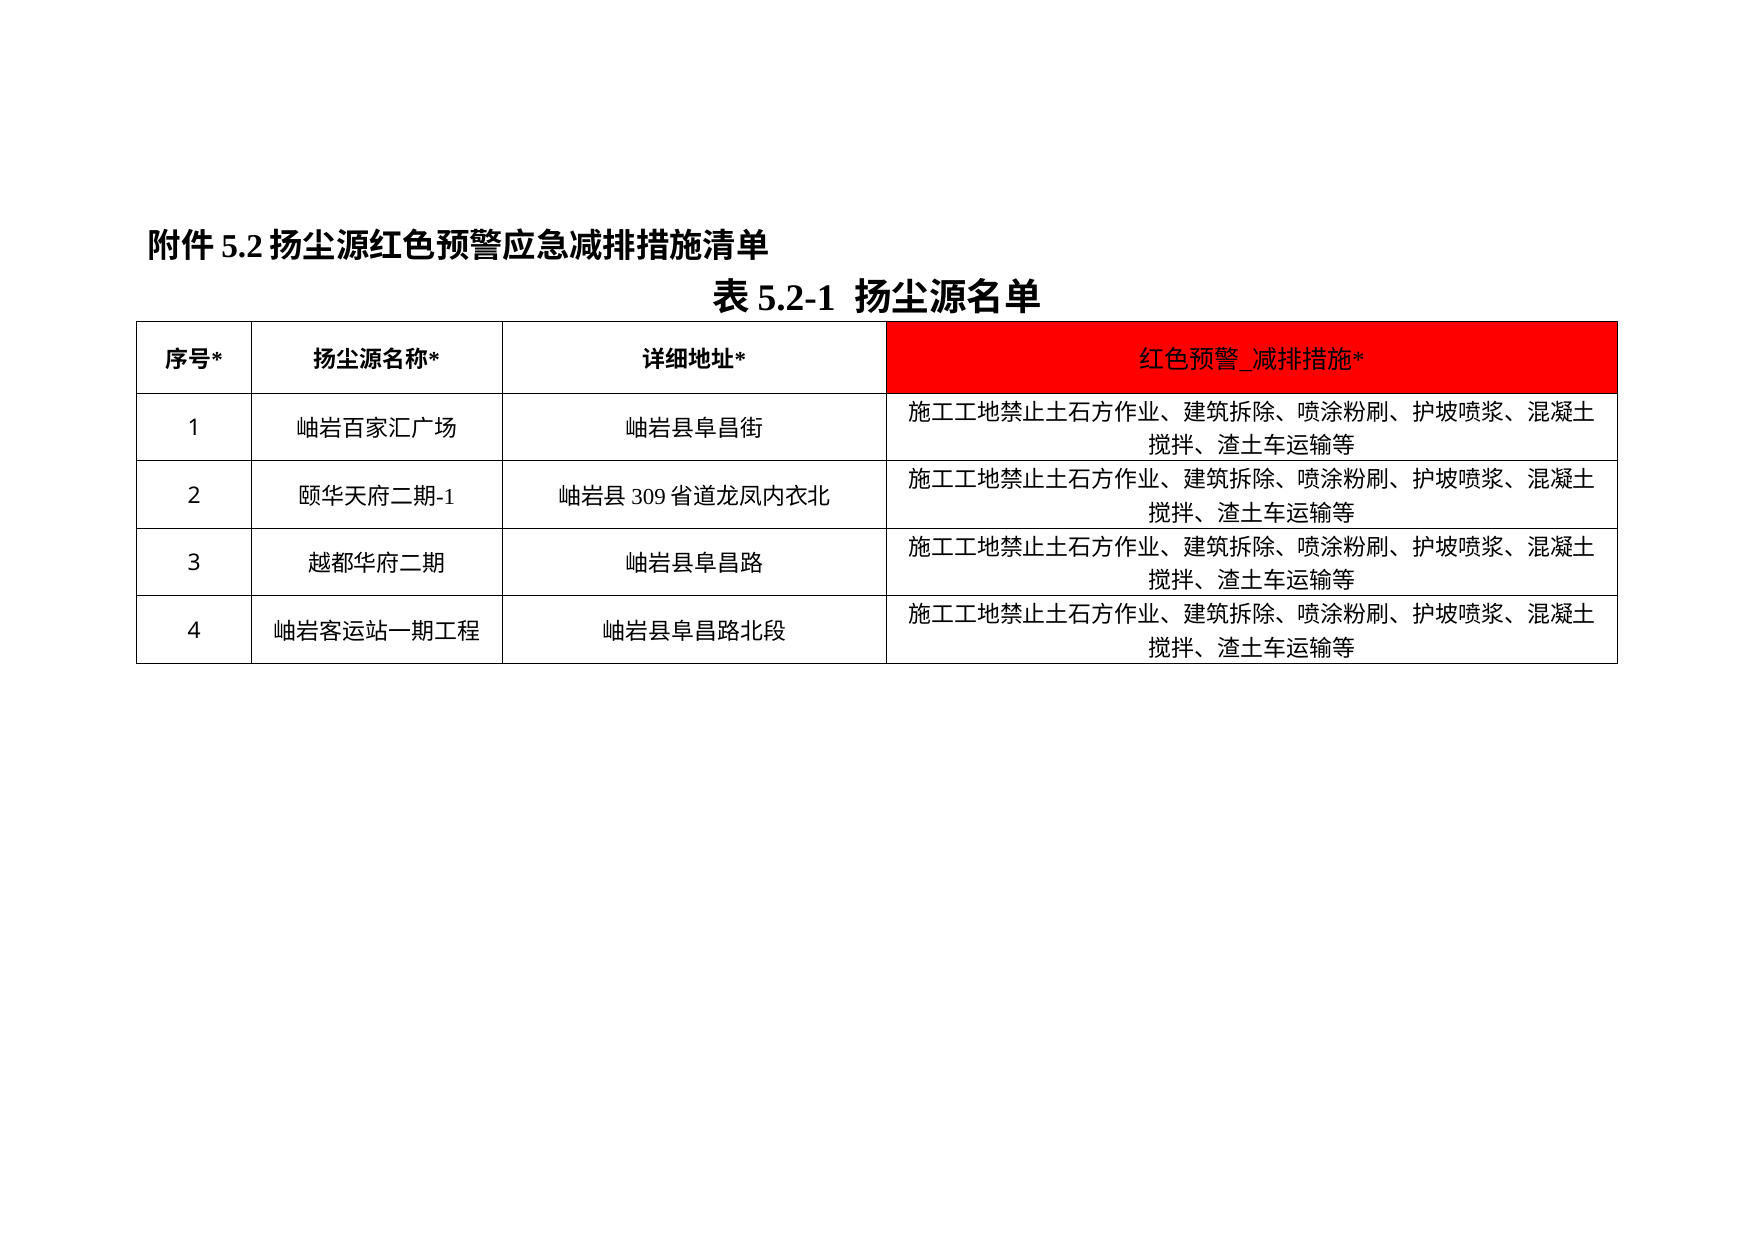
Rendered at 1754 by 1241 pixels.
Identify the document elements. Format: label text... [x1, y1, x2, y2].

text 表5.2-1 扬尘源名单 [148, 267, 1606, 321]
table_cell 2 [137, 461, 251, 528]
table_cell 岫岩县阜昌街 [503, 394, 886, 460]
table_cell 1 [137, 394, 251, 460]
table_cell 越都华府二期 [252, 529, 502, 595]
text 附件5.2扬尘源红色预警应急减排措施清单 [148, 218, 1606, 267]
table_header 红色预警_减排措施* [887, 322, 1617, 393]
table_cell 岫岩县阜昌路北段 [503, 596, 886, 663]
table_cell 岫岩百家汇广场 [252, 394, 502, 460]
table_cell 颐华天府二期-1 [252, 461, 502, 528]
table_cell 3 [137, 529, 251, 595]
table_header 详细地址* [503, 322, 886, 393]
table_cell 施工工地禁止土石方作业、建筑拆除、喷涂粉刷、护坡喷浆、混凝土搅拌、渣土车运输等 [887, 596, 1617, 663]
table_cell 施工工地禁止土石方作业、建筑拆除、喷涂粉刷、护坡喷浆、混凝土搅拌、渣土车运输等 [887, 461, 1617, 528]
table_cell 4 [137, 596, 251, 663]
table_cell 岫岩客运站一期工程 [252, 596, 502, 663]
table_cell 岫岩县阜昌路 [503, 529, 886, 595]
table_cell 施工工地禁止土石方作业、建筑拆除、喷涂粉刷、护坡喷浆、混凝土搅拌、渣土车运输等 [887, 394, 1617, 460]
table_header 序号* [137, 322, 251, 393]
table_header 扬尘源名称* [252, 322, 502, 393]
table_cell 岫岩县309省道龙凤内衣北 [503, 461, 886, 528]
table_cell 施工工地禁止土石方作业、建筑拆除、喷涂粉刷、护坡喷浆、混凝土搅拌、渣土车运输等 [887, 529, 1617, 595]
